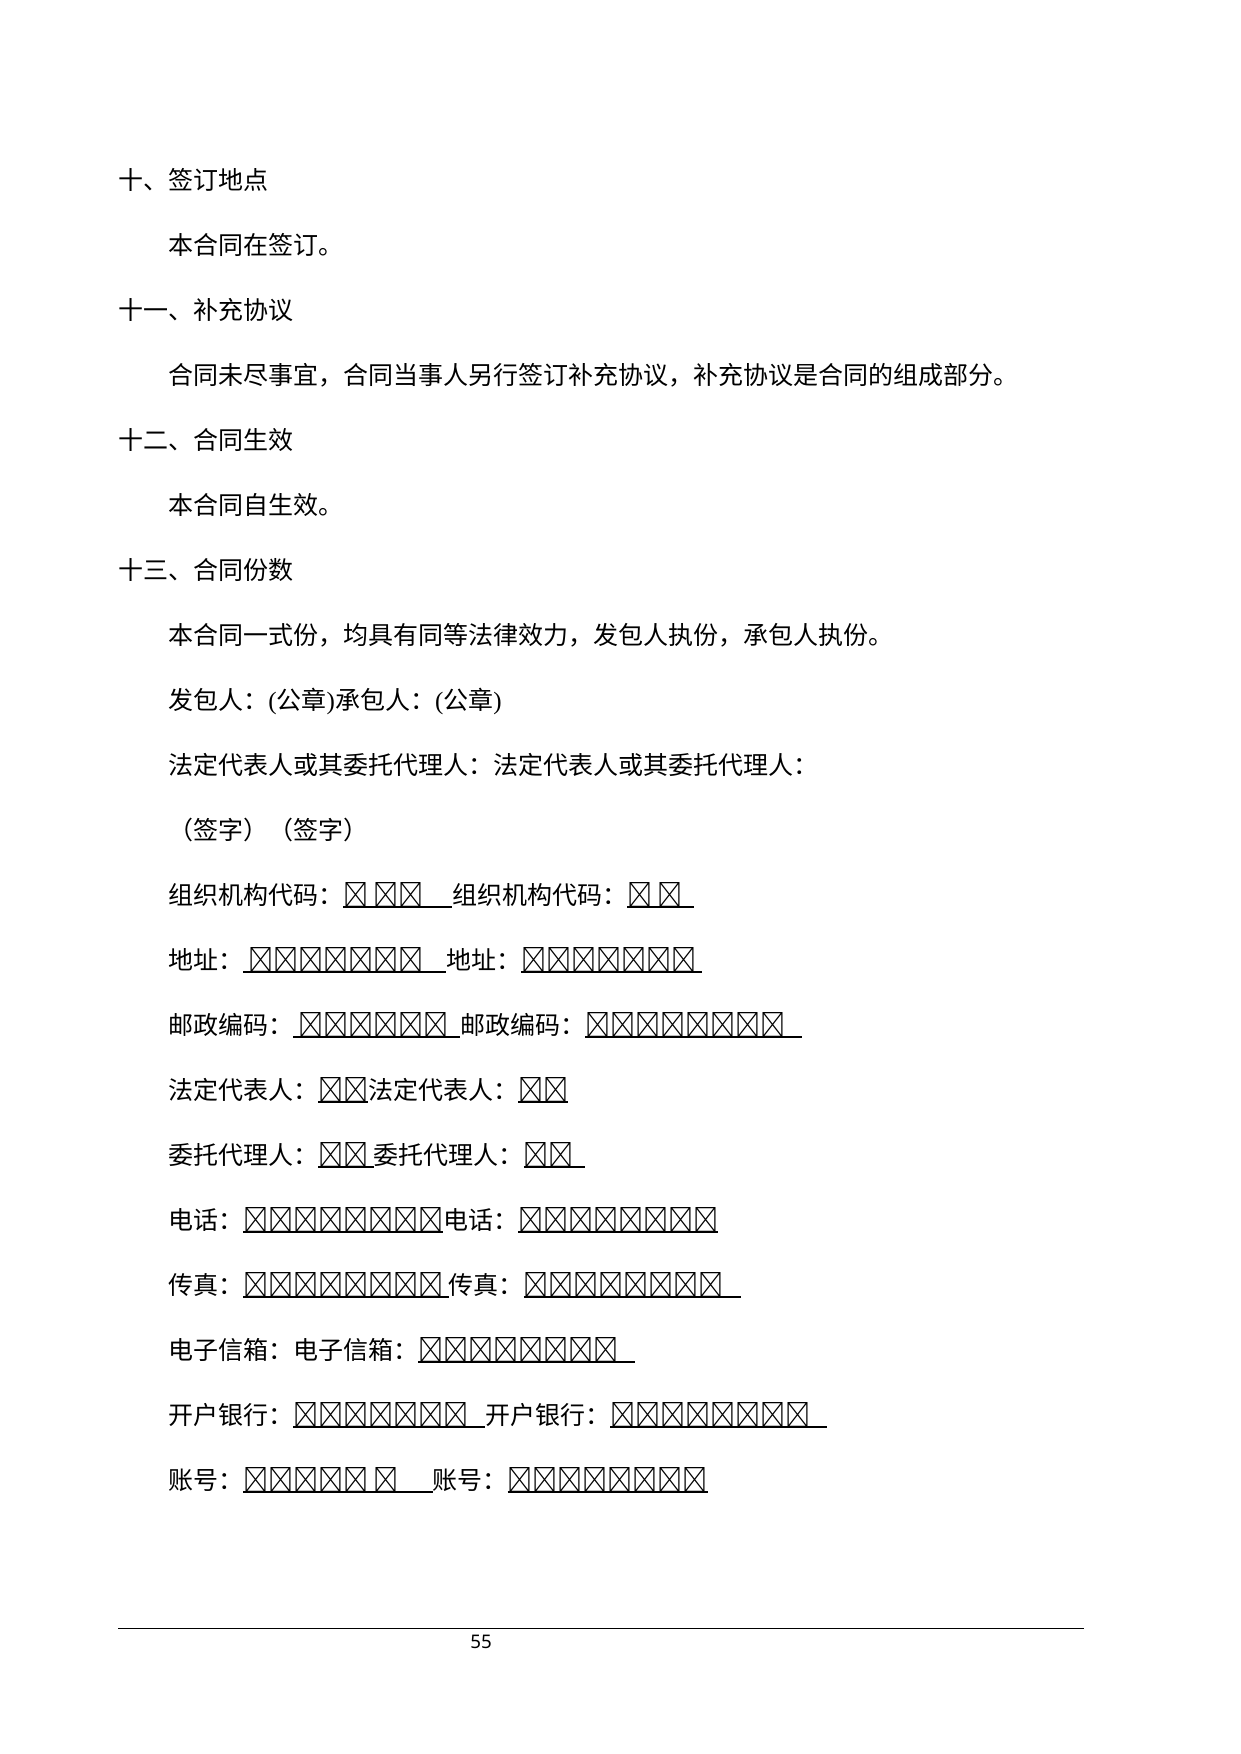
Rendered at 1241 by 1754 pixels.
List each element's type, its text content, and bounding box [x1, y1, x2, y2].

text 本合同自生效。 [118, 471, 1122, 536]
text 邮政编码：  邮政编码： [118, 991, 1122, 1056]
text 发包人：(公章)承包人：(公章) [118, 666, 1122, 731]
text 本合同一式份，均具有同等法律效力，发包人执份，承包人执份。 [118, 601, 1122, 666]
text 法定代表人：法定代表人： [118, 1056, 1122, 1121]
text 法定代表人或其委托代理人：法定代表人或其委托代理人： [118, 731, 1122, 796]
text 开户银行： 开户银行： [118, 1381, 1122, 1446]
subtitle 十一、补充协议 [118, 276, 1122, 341]
text 电子信箱：电子信箱： [118, 1316, 1122, 1381]
text （签字）（签字） [118, 796, 1122, 861]
subtitle 十三、合同份数 [118, 536, 1122, 601]
text 合同未尽事宜，合同当事人另行签订补充协议，补充协议是合同的组成部分。 [118, 341, 1122, 406]
text 组织机构代码：  组织机构代码：  [118, 861, 1122, 926]
subtitle 十二、合同生效 [118, 406, 1122, 471]
subtitle 十、签订地点 [118, 146, 1122, 211]
text 电话：电话： [118, 1186, 1122, 1251]
text 本合同在签订。 [118, 211, 1122, 276]
text 账号：  账号： [118, 1446, 1122, 1511]
text 委托代理人： 委托代理人： [118, 1121, 1122, 1186]
text 地址：  地址： [118, 926, 1122, 991]
text 传真： 传真： [118, 1251, 1122, 1316]
